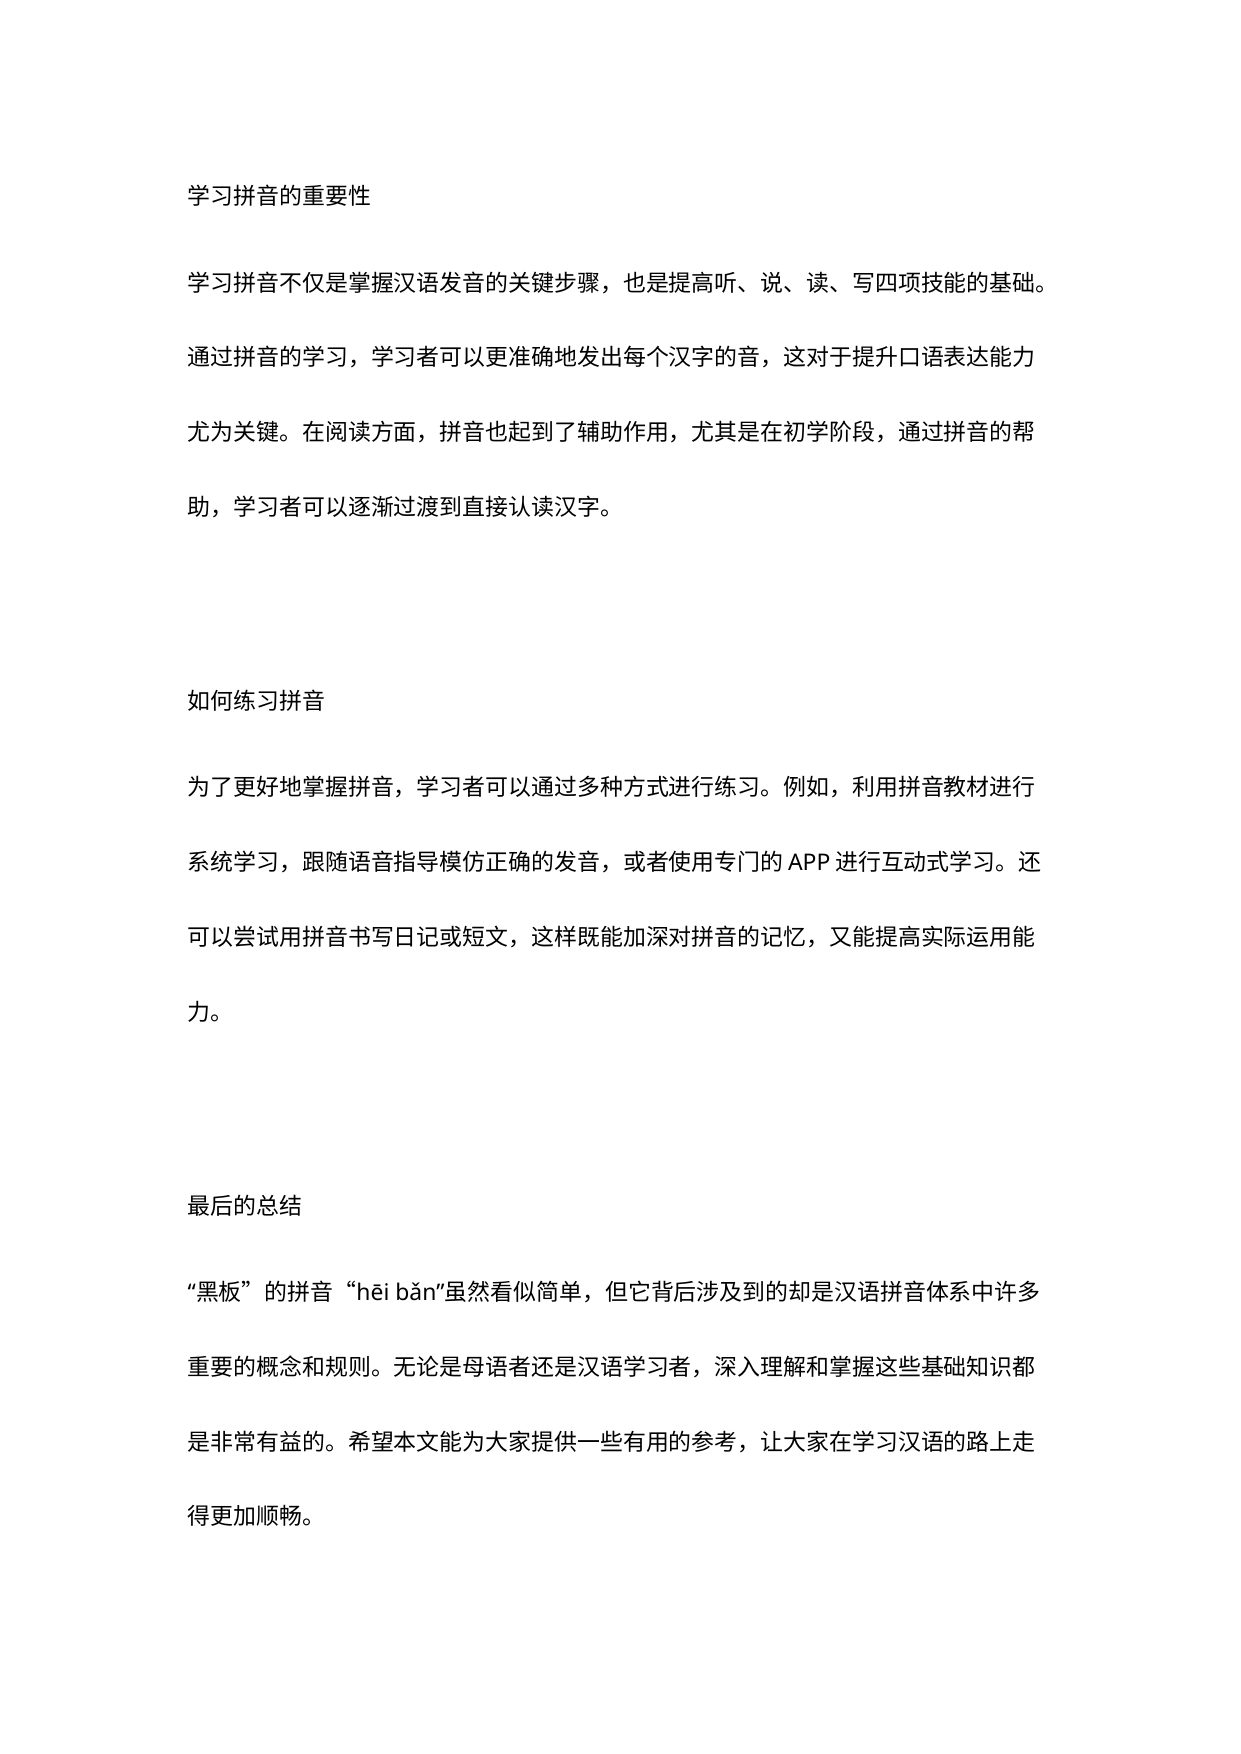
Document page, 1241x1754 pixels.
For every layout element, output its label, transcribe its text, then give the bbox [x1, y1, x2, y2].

text 学习拼音的重要性 [187, 162, 1053, 227]
text 为了更好地掌握拼音，学习者可以通过多种方式进行练习。例如，利用拼音教材进行系统学习，跟随语音指导模仿正确的发音，或者使用专门的APP进行互动式学习。还可以尝试用拼音书写日记或短文，这样既能加深对拼音的记忆，又能提高实际运用能力。 [187, 753, 1053, 1042]
text 如何练习拼音 [187, 667, 1053, 732]
text 学习拼音不仅是掌握汉语发音的关键步骤，也是提高听、说、读、写四项技能的基础。通过拼音的学习，学习者可以更准确地发出每个汉字的音，这对于提升口语表达能力尤为关键。在阅读方面，拼音也起到了辅助作用，尤其是在初学阶段，通过拼音的帮助，学习者可以逐渐过渡到直接认读汉字。 [187, 248, 1053, 538]
text 最后的总结 [187, 1172, 1053, 1237]
text “黑板”的拼音“hēi bǎn”虽然看似简单，但它背后涉及到的却是汉语拼音体系中许多重要的概念和规则。无论是母语者还是汉语学习者，深入理解和掌握这些基础知识都是非常有益的。希望本文能为大家提供一些有用的参考，让大家在学习汉语的路上走得更加顺畅。 [187, 1258, 1053, 1547]
